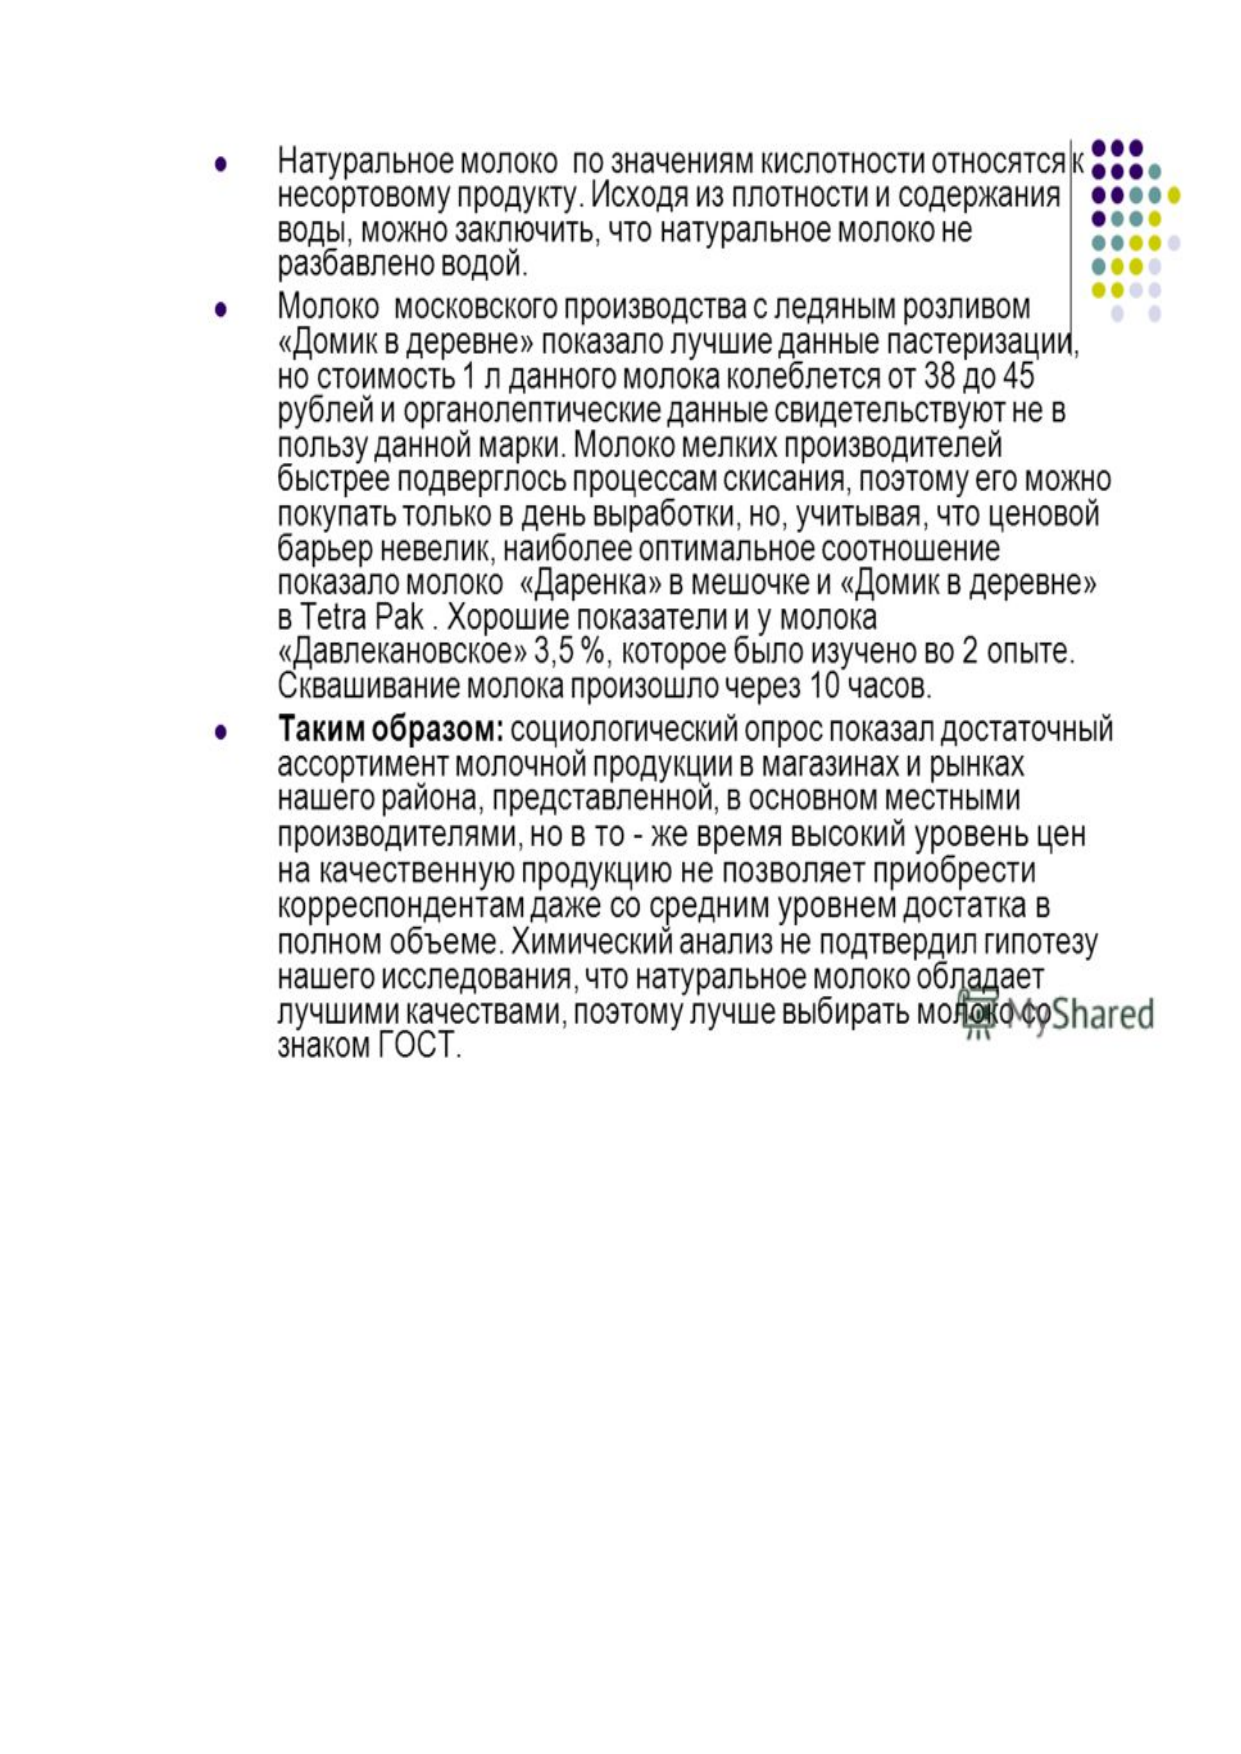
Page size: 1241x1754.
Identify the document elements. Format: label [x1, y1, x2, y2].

picture [177, 118, 1203, 1087]
